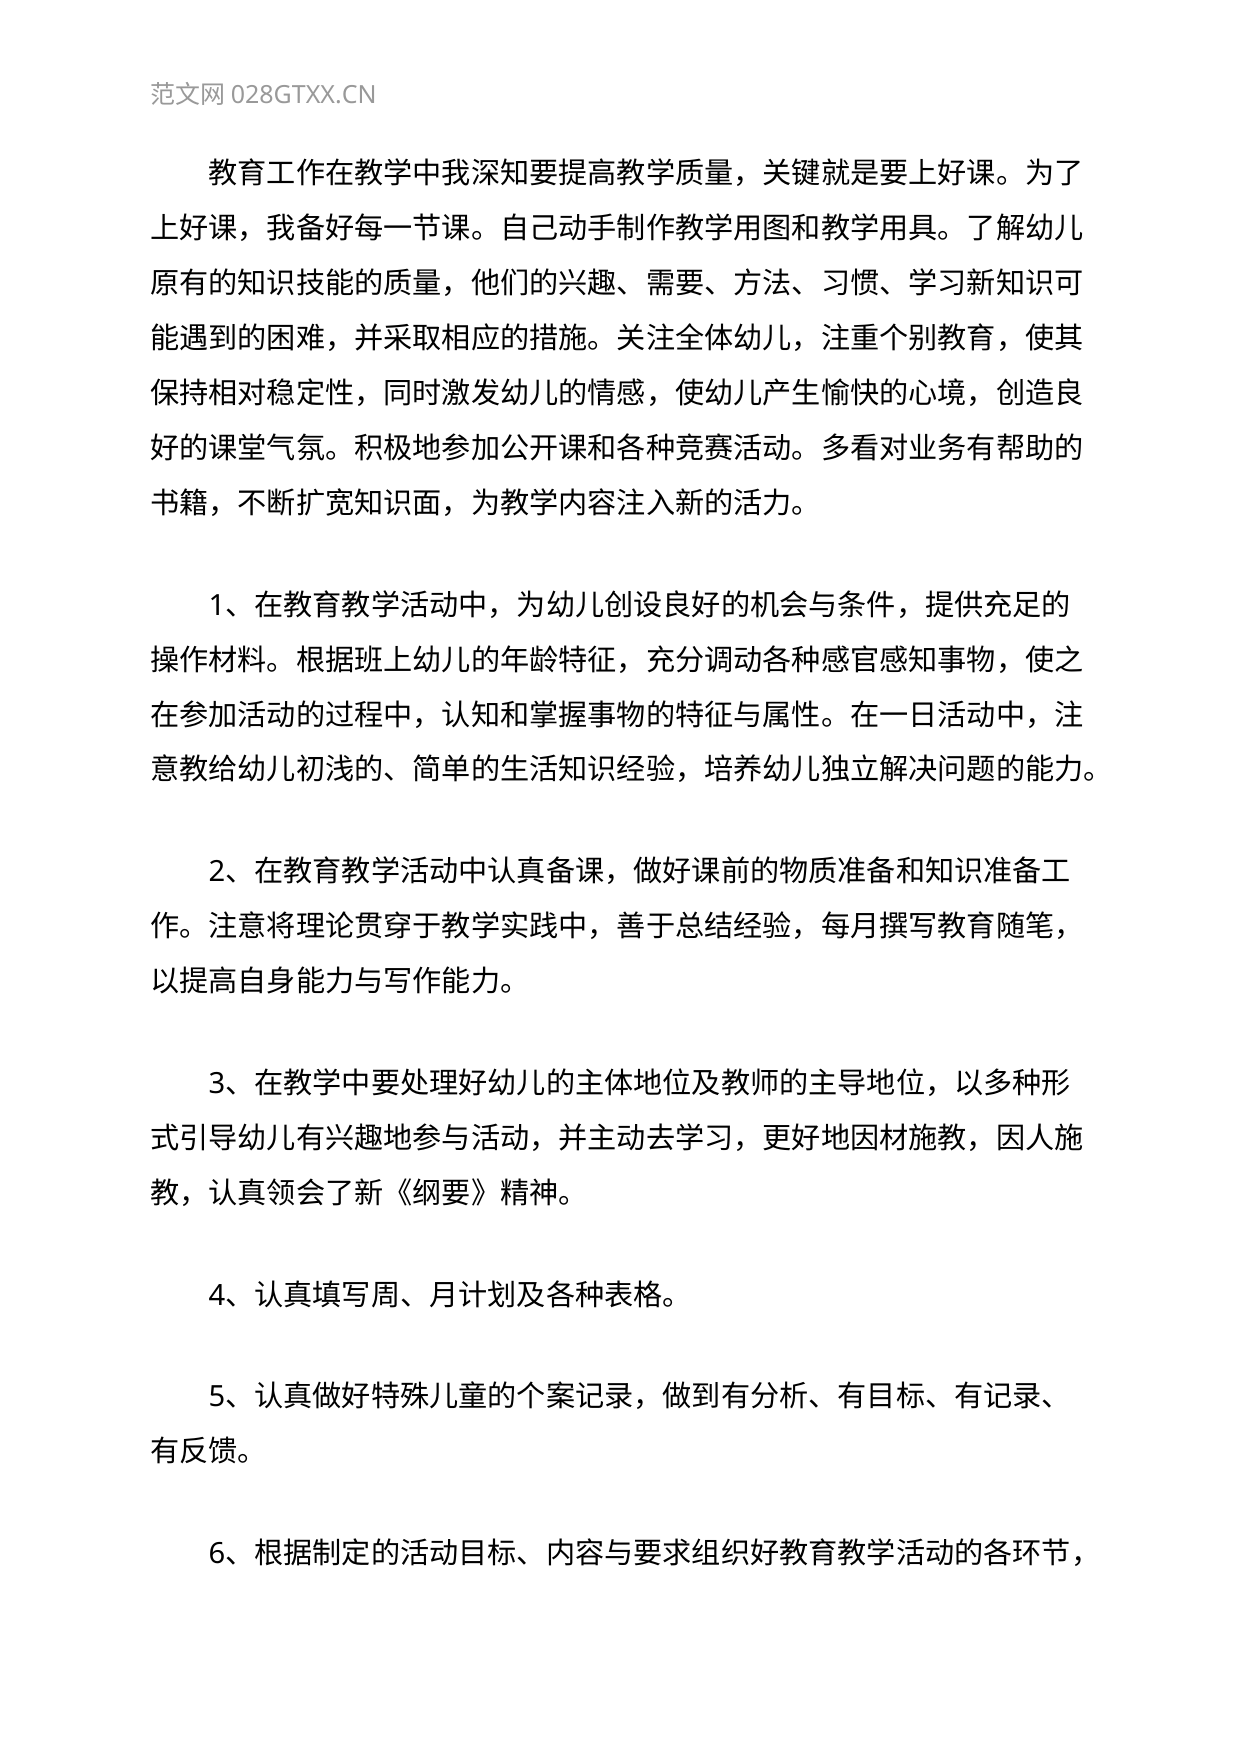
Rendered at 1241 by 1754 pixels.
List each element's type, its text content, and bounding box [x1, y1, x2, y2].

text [150, 1530, 1090, 1572]
text 5、认真做好特殊儿童的个案记录，做到有分析、有目标、有记录、有反馈。 [150, 1373, 1090, 1470]
text 教育工作在教学中我深知要提高教学质量，关键就是要上好课。为了上好课，我备好每一节课。自己动手制作教学用图和教学用具。了解幼儿原有的知识技能的质量，他们的兴趣、需要、方法、习惯、学习新知识可能遇到的困难，并采取相应的措施。关注全体幼儿，注重个别教育，使其保持相对稳定性，同时激发幼儿的情感，使幼儿产生愉快的心境，创造良好的课堂气氛。积极地参加公开课和各种竞赛活动。多看对业务有帮助的书籍，不断扩宽知识面，为教学内容注入新的活力。 [150, 150, 1090, 522]
text 3、在教学中要处理好幼儿的主体地位及教师的主导地位，以多种形式引导幼儿有兴趣地参与活动，并主动去学习，更好地因材施教，因人施教，认真领会了新《纲要》精神。 [150, 1059, 1090, 1212]
text 4、认真填写周、月计划及各种表格。 [150, 1271, 1090, 1313]
text 2、在教育教学活动中认真备课，做好课前的物质准备和知识准备工作。注意将理论贯穿于教学实践中，善于总结经验，每月撰写教育随笔，以提高自身能力与写作能力。 [150, 848, 1090, 1000]
text 1、在教育教学活动中，为幼儿创设良好的机会与条件，提供充足的操作材料。根据班上幼儿的年龄特征，充分调动各种感官感知事物，使之在参加活动的过程中，认知和掌握事物的特征与属性。在一日活动中，注意教给幼儿初浅的、简单的生活知识经验，培养幼儿独立解决问题的能力。 [150, 581, 1090, 788]
